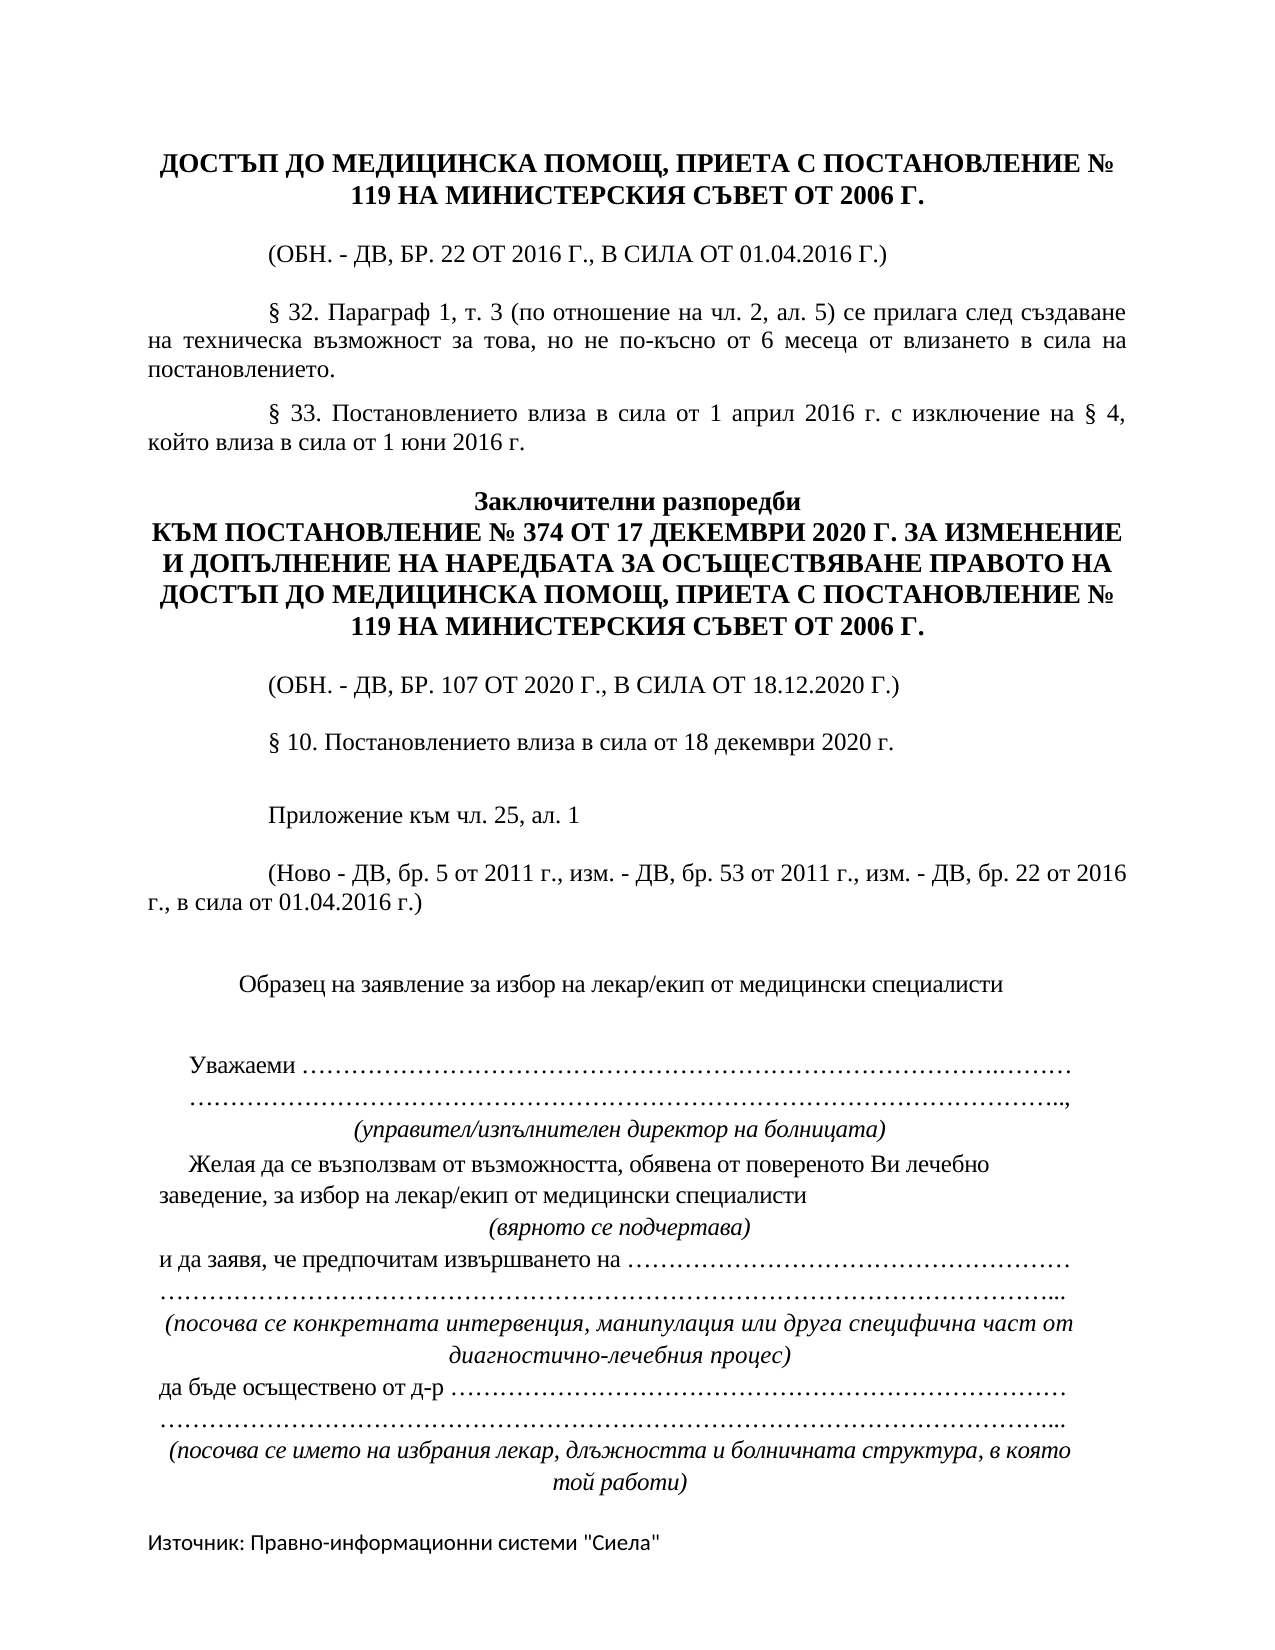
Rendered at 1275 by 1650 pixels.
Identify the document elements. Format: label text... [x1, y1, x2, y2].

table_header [148, 957, 1094, 1499]
text § 10. Постановлението влиза в сила от 18 декември 2020 г. [148, 727, 1127, 756]
text Заключителни разпоредби КЪМ ПОСТАНОВЛЕНИЕ № 374 ОТ 17 ДЕКЕМВРИ 2020 Г. ЗА ИЗМЕНЕНИЕ И ДОПЪЛНЕНИЕ НА НАРЕДБАТА ЗА ОСЪЩЕСТВЯВАНЕ ПРАВОТО НА ДОСТЪП ДО МЕДИЦИНСКА ПОМОЩ, ПРИЕТА С ПОСТАНОВЛЕНИЕ № 119 НА МИНИСТЕРСКИЯ СЪВЕТ ОТ 2006 Г. [148, 485, 1127, 641]
text (ОБН. - ДВ, БР. 107 ОТ 2020 Г., В СИЛА ОТ 18.12.2020 Г.) [148, 670, 1127, 699]
text (ОБН. - ДВ, БР. 22 ОТ 2016 Г., В СИЛА ОТ 01.04.2016 Г.) [148, 239, 1127, 268]
text § 32. Параграф 1, т. 3 (по отношение на чл. 2, ал. 5) се прилага след създаване на техническа възможност за това, но не по-късно от 6 месеца от влизането в сила на постановлението. [148, 297, 1127, 383]
text § 33. Постановлението влиза в сила от 1 април 2016 г. с изключение на § 4, който влиза в сила от 1 юни 2016 г. [148, 398, 1127, 456]
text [148, 148, 1127, 210]
text Приложение към чл. 25, ал. 1 [148, 801, 1127, 829]
text (Ново - ДВ, бр. 5 от 2011 г., изм. - ДВ, бр. 53 от 2011 г., изм. - ДВ, бр. 22 от 2016 г., в сила от 01.04.2016 г.) [148, 858, 1127, 916]
